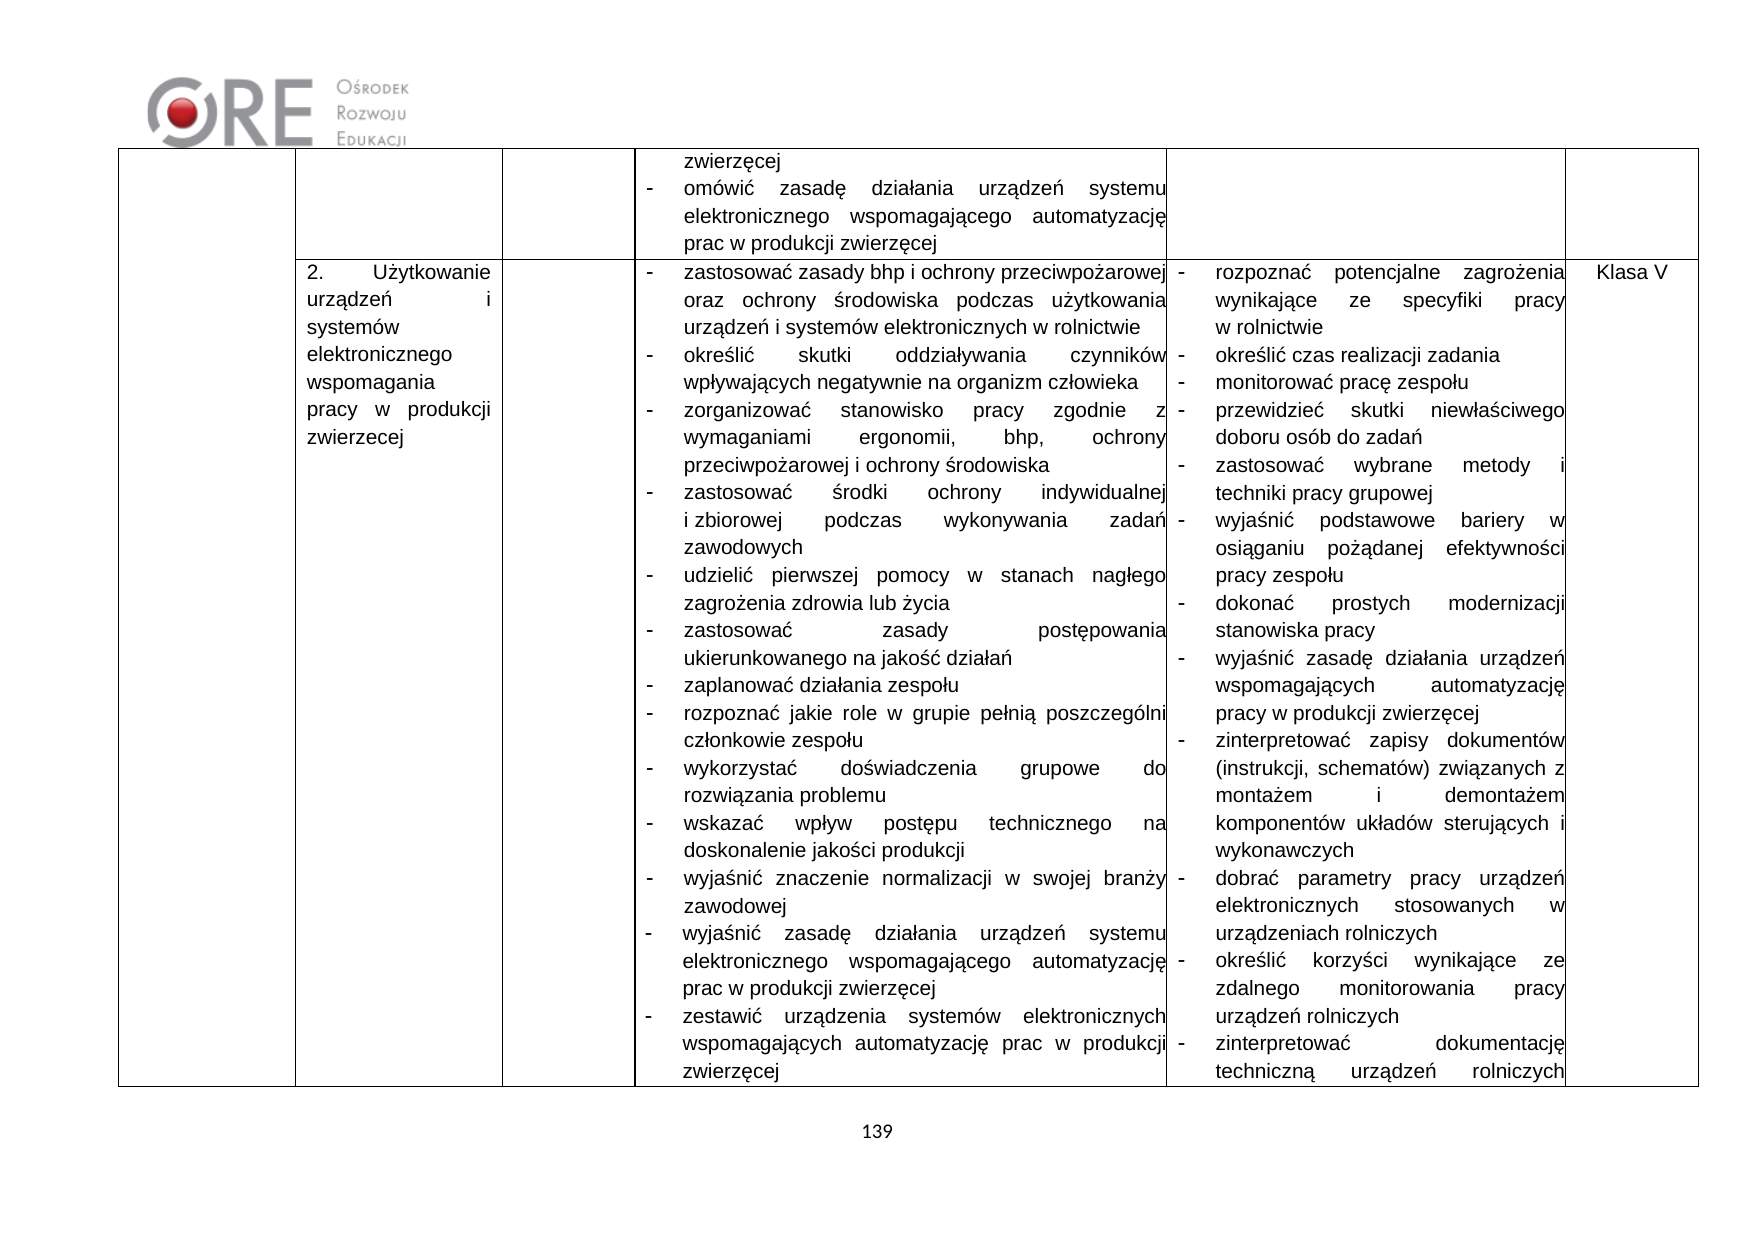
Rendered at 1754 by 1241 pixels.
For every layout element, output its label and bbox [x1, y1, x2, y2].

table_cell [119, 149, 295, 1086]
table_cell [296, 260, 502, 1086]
picture [147, 76, 409, 148]
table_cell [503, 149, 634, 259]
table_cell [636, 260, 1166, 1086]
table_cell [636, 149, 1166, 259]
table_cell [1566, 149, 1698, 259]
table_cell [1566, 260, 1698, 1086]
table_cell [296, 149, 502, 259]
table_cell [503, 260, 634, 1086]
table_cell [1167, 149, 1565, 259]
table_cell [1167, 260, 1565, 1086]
